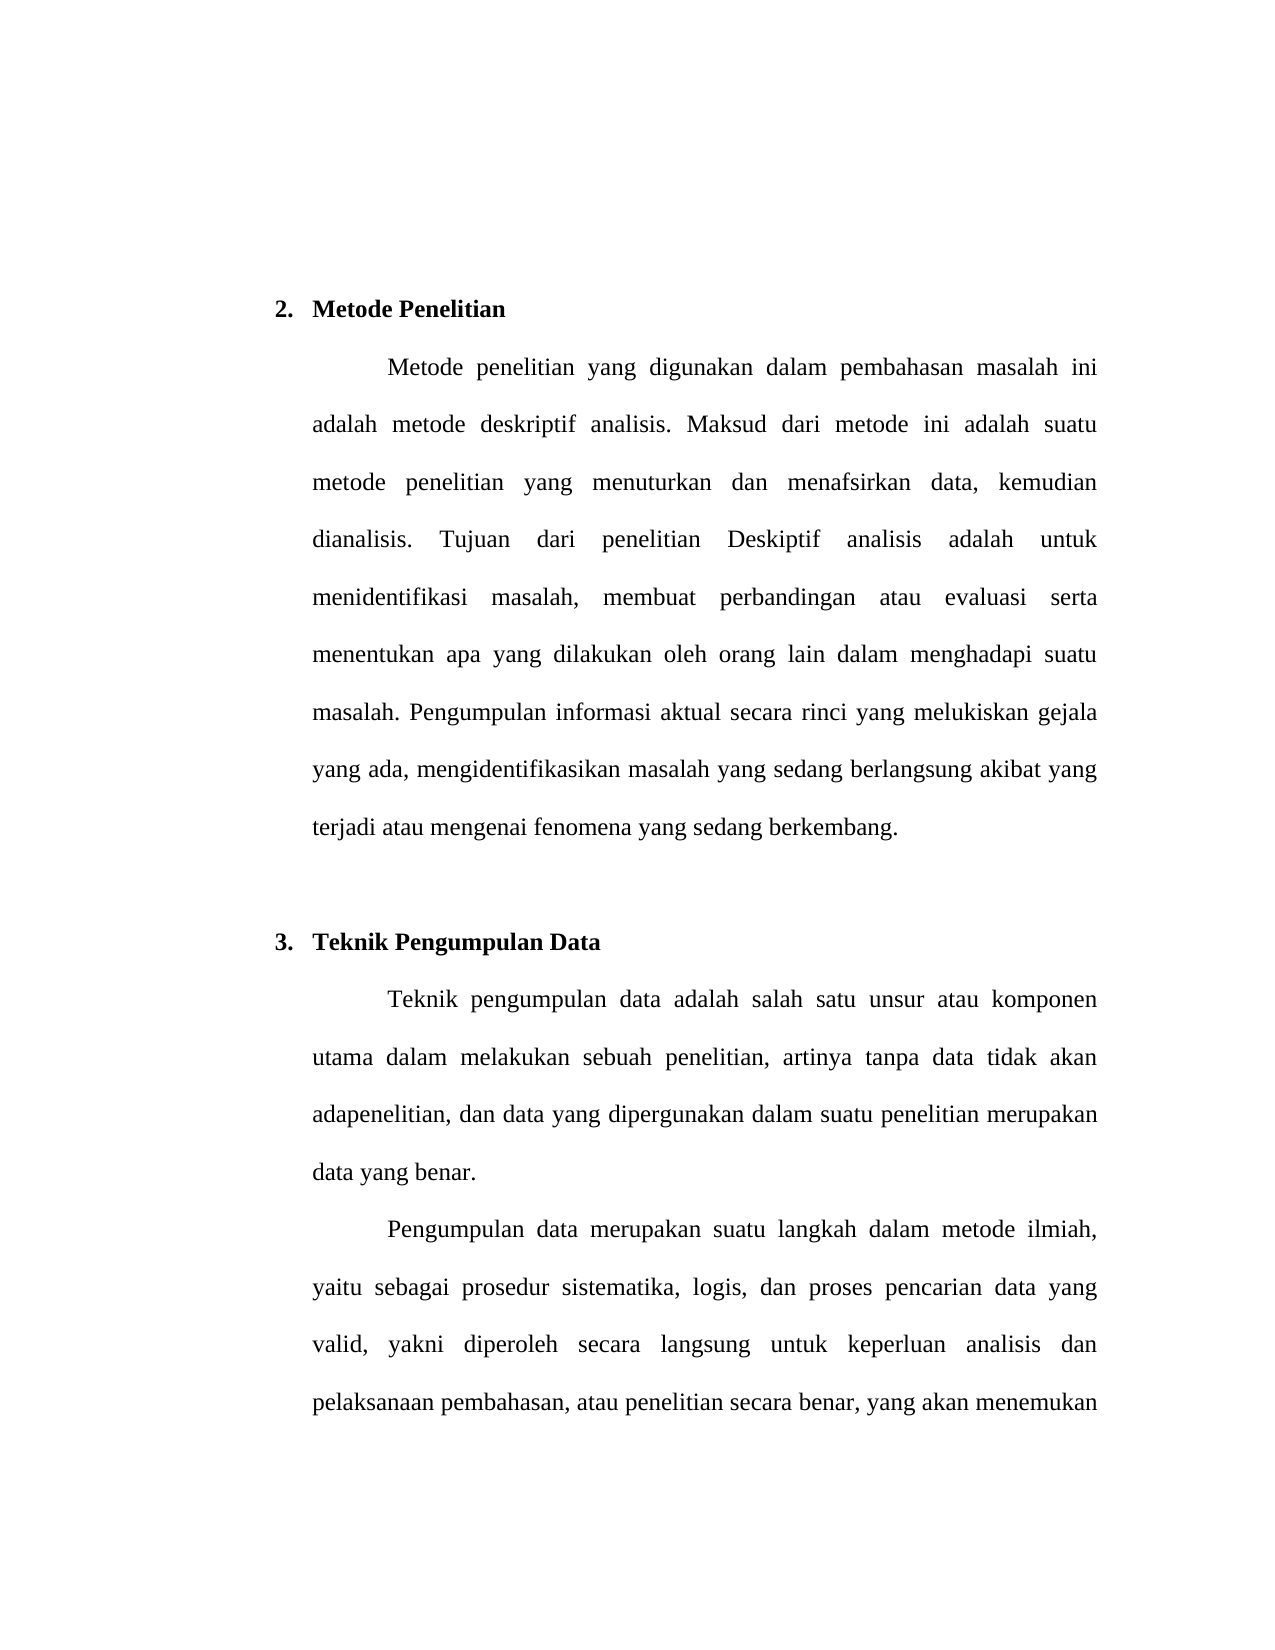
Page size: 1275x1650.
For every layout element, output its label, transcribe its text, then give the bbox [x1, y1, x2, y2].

list Teknik Pengumpulan Data [274, 927, 1098, 956]
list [312, 1214, 1098, 1416]
list Metode penelitian yang digunakan dalam pembahasan masalah ini adalah metode deskriptif analisis. Maksud dari metode ini adalah suatu metode penelitian yang menuturkan dan menafsirkan data, kemudian dianalisis. Tujuan dari penelitian Deskiptif analisis adalah untuk menidentifikasi masalah, membuat perbandingan atau evaluasi serta menentukan apa yang dilakukan oleh orang lain dalam menghadapi suatu masalah. Pengumpulan informasi aktual secara rinci yang melukiskan gejala yang ada, mengidentifikasikan masalah yang sedang berlangsung akibat yang terjadi atau mengenai fenomena yang sedang berkembang. [312, 352, 1098, 841]
list Metode Penelitian [274, 294, 1098, 323]
list Teknik pengumpulan data adalah salah satu unsur atau komponen utama dalam melakukan sebuah penelitian, artinya tanpa data tidak akan adapenelitian, dan data yang dipergunakan dalam suatu penelitian merupakan data yang benar. [312, 984, 1098, 1186]
